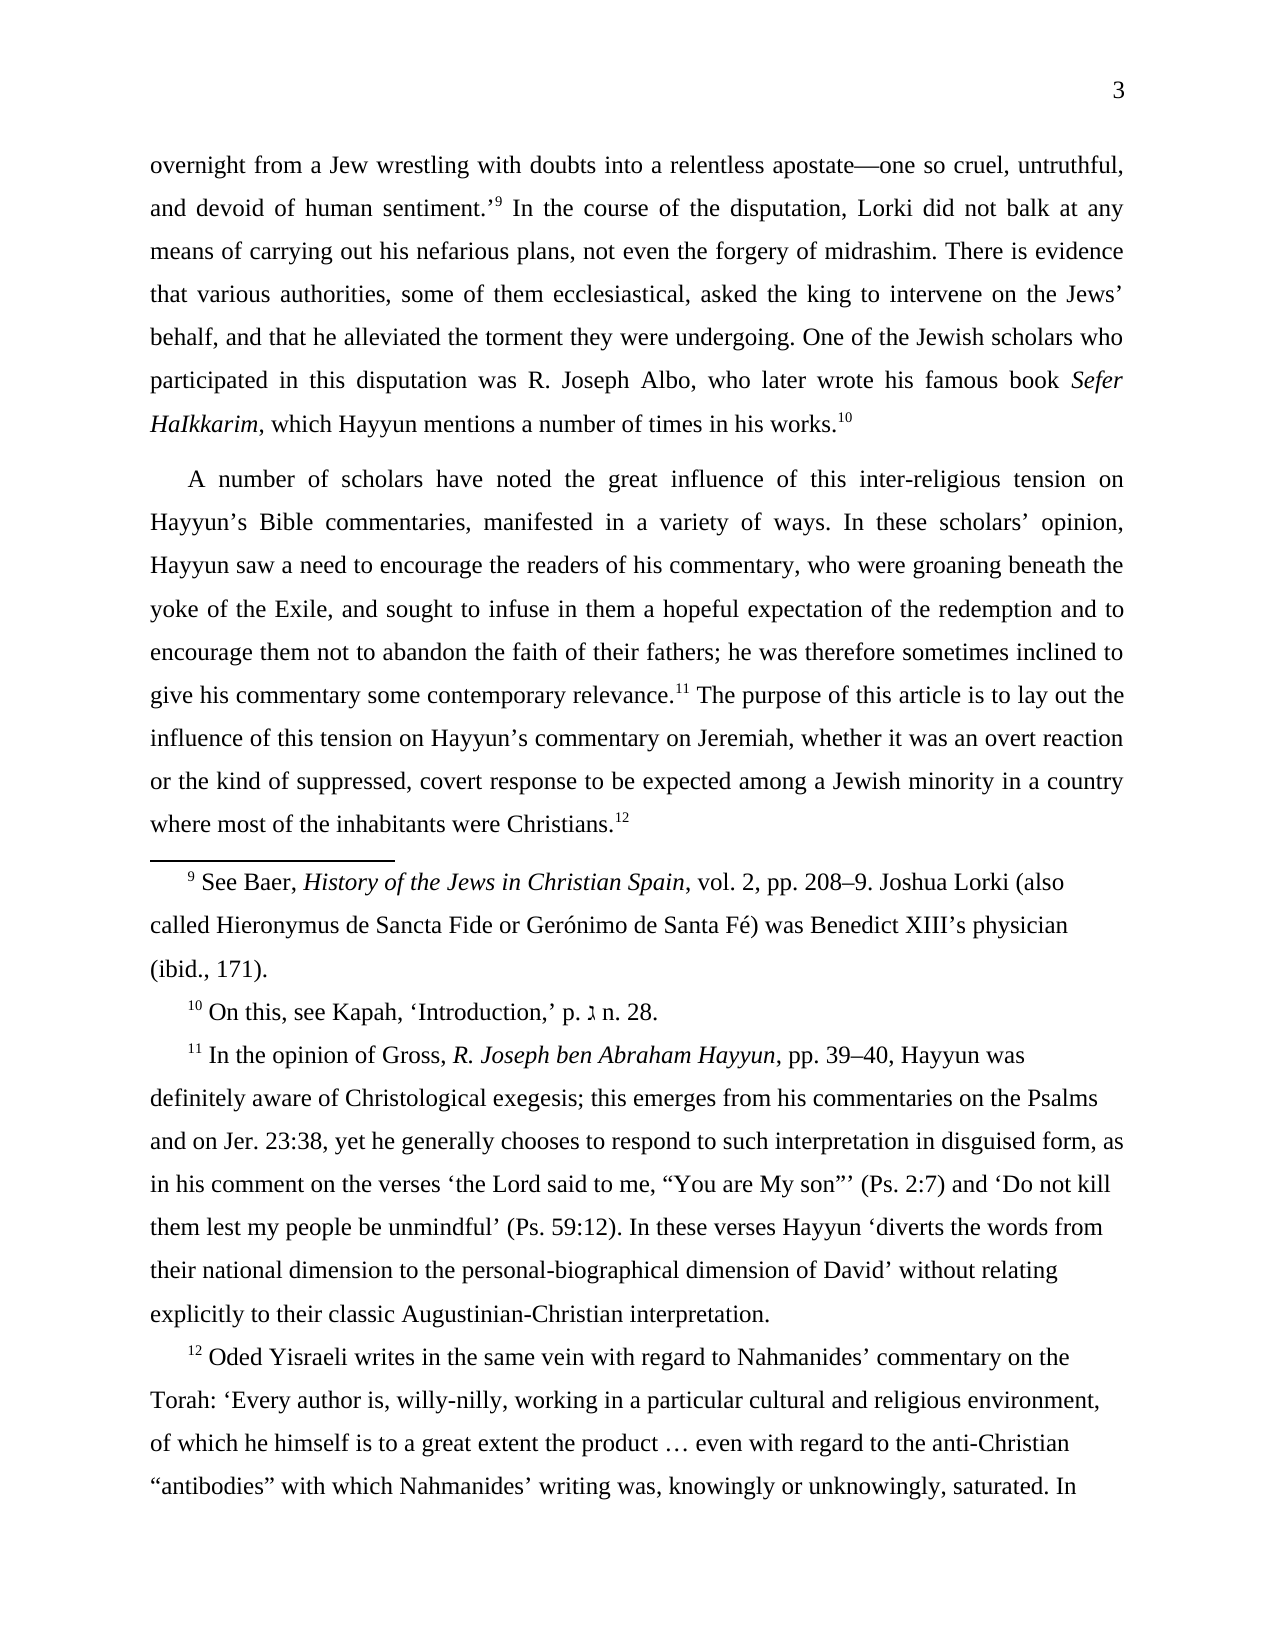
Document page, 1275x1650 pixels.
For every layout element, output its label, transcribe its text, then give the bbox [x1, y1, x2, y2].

text A number of scholars have noted the great influence of this inter-religious tension on Hayyun’s Bible commentaries, manifested in a variety of ways. In these scholars’ opinion, Hayyun saw a need to encourage the readers of his commentary, who were groaning beneath the yoke of the Exile, and sought to infuse in them a hopeful expectation of the redemption and to encourage them not to abandon the faith of their fathers; he was therefore sometimes inclined to give his commentary some contemporary relevance. The purpose of this article is to lay out the influence of this tension on Hayyun’s commentary on Jeremiah, whether it was an overt reaction or the kind of suppressed, covert response to be expected among a Jewish minority in a country where most of the inhabitants were Christians. [150, 464, 1125, 838]
text It is difficult to determine whether the main instigator of the Tortosa disputation was the convert Joshua Lorki or Pope Benedict XIII, yet ‘In all the long and wearisome annals of medieval disputations, it would be hard to find another who, like him [Lorki], was transformed overnight from a Jew wrestling with doubts into a relentless apostate—one so cruel, untruthful, and devoid of human sentiment.’ In the course of the disputation, Lorki did not balk at any means of carrying out his nefarious plans, not even the forgery of midrashim. There is evidence that various authorities, some of them ecclesiastical, asked the king to intervene on the Jews’ behalf, and that he alleviated the torment they were undergoing. One of the Jewish scholars who participated in this disputation was R. Joseph Albo, who later wrote his famous book Sefer HaIkkarim, which Hayyun mentions a number of times in his works. [150, 150, 1125, 437]
